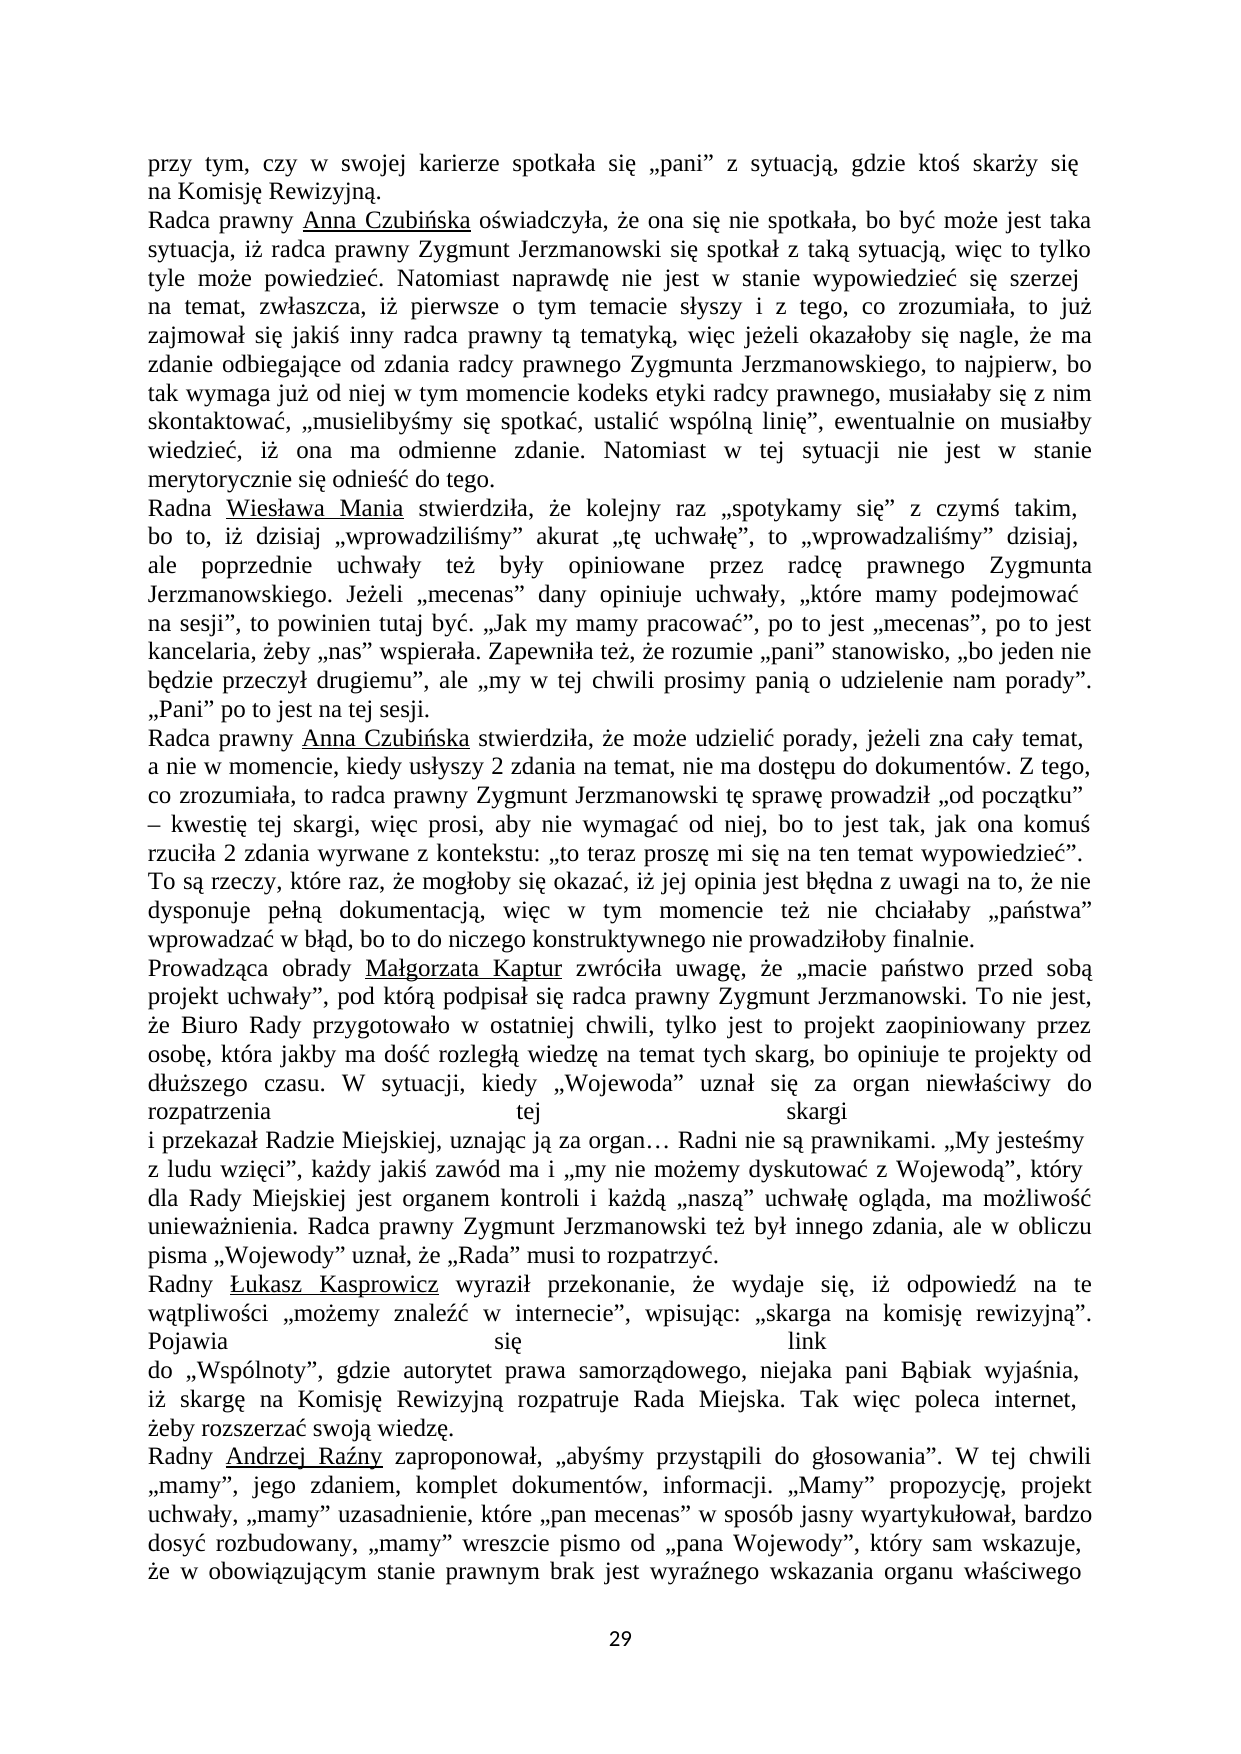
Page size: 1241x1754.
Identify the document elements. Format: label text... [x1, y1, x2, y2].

text Radca prawny Anna Czubińska oświadczyła, że ona się nie spotkała, bo być może jest taka sytuacja, iż radca prawny Zygmunt Jerzmanowski się spotkał z taką sytuacją, więc to tylko tyle może powiedzieć. Natomiast naprawdę nie jest w stanie wypowiedzieć się szerzej na temat, zwłaszcza, iż pierwsze o tym temacie słyszy i z tego, co zrozumiała, to już zajmował się jakiś inny radca prawny tą tematyką, więc jeżeli okazałoby się nagle, że ma zdanie odbiegające od zdania radcy prawnego Zygmunta Jerzmanowskiego, to najpierw, bo tak wymaga już od niej w tym momencie kodeks etyki radcy prawnego, musiałaby się z nim skontaktować, „musielibyśmy się spotkać, ustalić wspólną linię”, ewentualnie on musiałby wiedzieć, iż ona ma odmienne zdanie. Natomiast w tej sytuacji nie jest w stanie merytorycznie się odnieść do tego. [148, 205, 1093, 493]
text Prowadząca obrady Małgorzata Kaptur zwróciła uwagę, że „macie państwo przed sobą projekt uchwały”, pod którą podpisał się radca prawny Zygmunt Jerzmanowski. To nie jest, że Biuro Rady przygotowało w ostatniej chwili, tylko jest to projekt zaopiniowany przez osobę, która jakby ma dość rozległą wiedzę na temat tych skarg, bo opiniuje te projekty od dłuższego czasu. W sytuacji, kiedy „Wojewoda” uznał się za organ niewłaściwy do rozpatrzenia tej skargi i przekazał Radzie Miejskiej, uznając ją za organ… Radni nie są prawnikami. „My jesteśmy z ludu wzięci”, każdy jakiś zawód ma i „my nie możemy dyskutować z Wojewodą”, który dla Rady Miejskiej jest organem kontroli i każdą „naszą” uchwałę ogląda, ma możliwość unieważnienia. Radca prawny Zygmunt Jerzmanowski też był innego zdania, ale w obliczu pisma „Wojewody” uznał, że „Rada” musi to rozpatrzyć. [148, 953, 1093, 1269]
text Radca prawny Anna Czubińska stwierdziła, że może udzielić porady, jeżeli zna cały temat, a nie w momencie, kiedy usłyszy 2 zdania na temat, nie ma dostępu do dokumentów. Z tego, co zrozumiała, to radca prawny Zygmunt Jerzmanowski tę sprawę prowadził „od początku” – kwestię tej skargi, więc prosi, aby nie wymagać od niej, bo to jest tak, jak ona komuś rzuciła 2 zdania wyrwane z kontekstu: „to teraz proszę mi się na ten temat wypowiedzieć”. To są rzeczy, które raz, że mogłoby się okazać, iż jej opinia jest błędna z uwagi na to, że nie dysponuje pełną dokumentacją, więc w tym momencie też nie chciałaby „państwa” wprowadzać w błąd, bo to do niczego konstruktywnego nie prowadziłoby finalnie. [148, 723, 1093, 953]
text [148, 1441, 1093, 1585]
text Radny Łukasz Kasprowicz wyraził przekonanie, że wydaje się, iż odpowiedź na te wątpliwości „możemy znaleźć w internecie”, wpisując: „skarga na komisję rewizyjną”. Pojawia się link do „Wspólnoty”, gdzie autorytet prawa samorządowego, niejaka pani Bąbiak wyjaśnia, iż skargę na Komisję Rewizyjną rozpatruje Rada Miejska. Tak więc poleca internet, żeby rozszerzać swoją wiedzę. [148, 1269, 1093, 1441]
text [148, 148, 1093, 205]
text Radna Wiesława Mania stwierdziła, że kolejny raz „spotykamy się” z czymś takim, bo to, iż dzisiaj „wprowadziliśmy” akurat „tę uchwałę”, to „wprowadzaliśmy” dzisiaj, ale poprzednie uchwały też były opiniowane przez radcę prawnego Zygmunta Jerzmanowskiego. Jeżeli „mecenas” dany opiniuje uchwały, „które mamy podejmować na sesji”, to powinien tutaj być. „Jak my mamy pracować”, po to jest „mecenas”, po to jest kancelaria, żeby „nas” wspierała. Zapewniła też, że rozumie „pani” stanowisko, „bo jeden nie będzie przeczył drugiemu”, ale „my w tej chwili prosimy panią o udzielenie nam porady”. „Pani” po to jest na tej sesji. [148, 493, 1093, 723]
